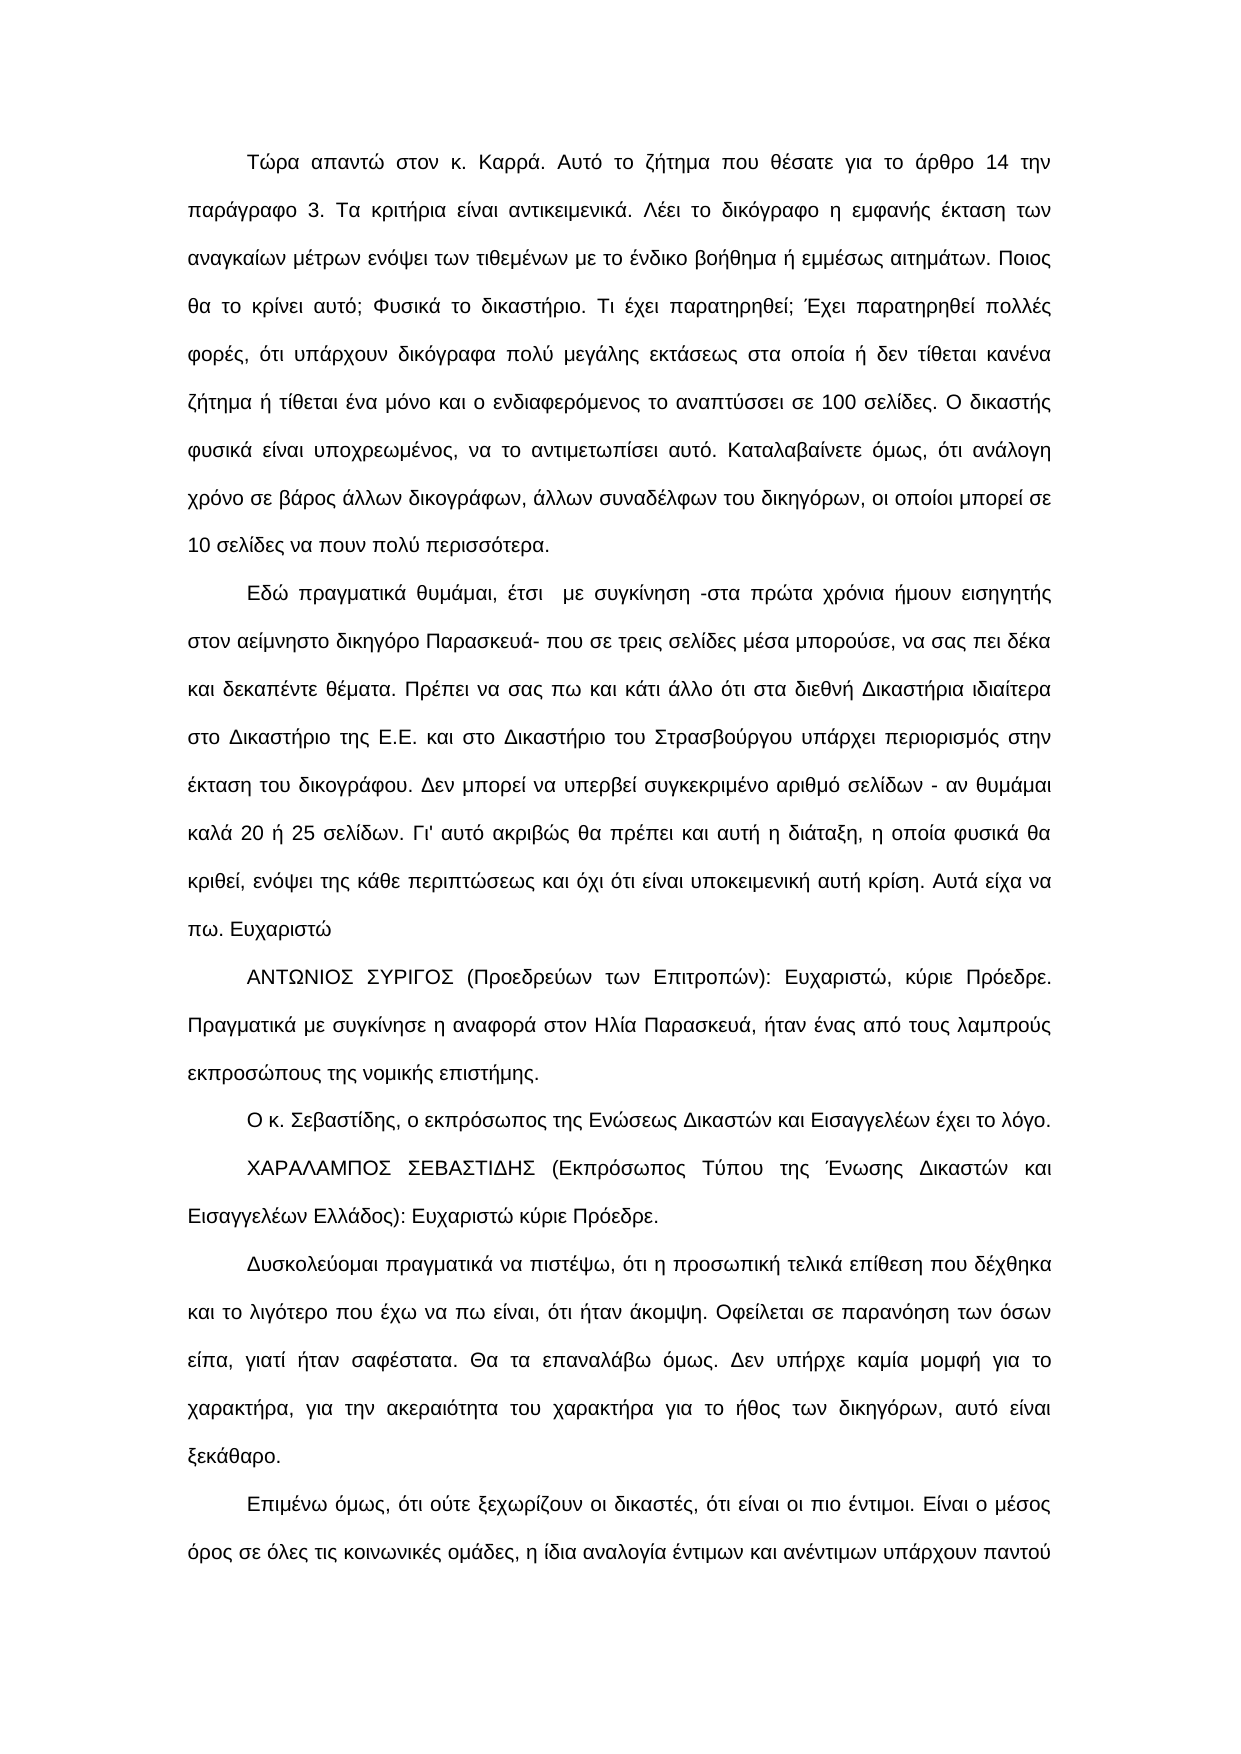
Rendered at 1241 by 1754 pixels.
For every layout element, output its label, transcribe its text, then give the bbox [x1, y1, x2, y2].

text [187, 1492, 1053, 1563]
text Ο κ. Σεβαστίδης, ο εκπρόσωπος της Ενώσεως Δικαστών και Εισαγγελέων έχει το λόγο. [187, 1108, 1053, 1132]
text ΑΝΤΩΝΙΟΣ ΣΥΡΙΓΟΣ (Προεδρεύων των Επιτροπών): Ευχαριστώ, κύριε Πρόεδρε. Πραγματικά με συγκίνησε η αναφορά στον Ηλία Παρασκευά, ήταν ένας από τους λαμπρούς εκπροσώπους της νομικής επιστήμης. [187, 964, 1053, 1084]
text Τώρα απαντώ στον κ. Καρρά. Αυτό το ζήτημα που θέσατε για το άρθρο 14 την παράγραφο 3. Τα κριτήρια είναι αντικειμενικά. Λέει το δικόγραφο η εμφανής έκταση των αναγκαίων μέτρων ενόψει των τιθεμένων με το ένδικο βοήθημα ή εμμέσως αιτημάτων. Ποιος θα το κρίνει αυτό; Φυσικά το δικαστήριο. Τι έχει παρατηρηθεί; Έχει παρατηρηθεί πολλές φορές, ότι υπάρχουν δικόγραφα πολύ μεγάλης εκτάσεως στα οποία ή δεν τίθεται κανένα ζήτημα ή τίθεται ένα μόνο και ο ενδιαφερόμενος το αναπτύσσει σε 100 σελίδες. Ο δικαστής φυσικά είναι υποχρεωμένος, να το αντιμετωπίσει αυτό. Καταλαβαίνετε όμως, ότι ανάλογη χρόνο σε βάρος άλλων δικογράφων, άλλων συναδέλφων του δικηγόρων, οι οποίοι μπορεί σε 10 σελίδες να πουν πολύ περισσότερα. [187, 150, 1053, 557]
text ΧΑΡΑΛΑΜΠΟΣ ΣΕΒΑΣΤΙΔΗΣ (Εκπρόσωπος Τύπου της Ένωσης Δικαστών και Εισαγγελέων Ελλάδος): Ευχαριστώ κύριε Πρόεδρε. [187, 1156, 1053, 1228]
text Δυσκολεύομαι πραγματικά να πιστέψω, ότι η προσωπική τελικά επίθεση που δέχθηκα και το λιγότερο που έχω να πω είναι, ότι ήταν άκομψη. Οφείλεται σε παρανόηση των όσων είπα, γιατί ήταν σαφέστατα. Θα τα επαναλάβω όμως. Δεν υπήρχε καμία μομφή για το χαρακτήρα, για την ακεραιότητα του χαρακτήρα για το ήθος των δικηγόρων, αυτό είναι ξεκάθαρο. [187, 1252, 1053, 1468]
text Εδώ πραγματικά θυμάμαι, έτσι με συγκίνηση -στα πρώτα χρόνια ήμουν εισηγητής στον αείμνηστο δικηγόρο Παρασκευά- που σε τρεις σελίδες μέσα μπορούσε, να σας πει δέκα και δεκαπέντε θέματα. Πρέπει να σας πω και κάτι άλλο ότι στα διεθνή Δικαστήρια ιδιαίτερα στο Δικαστήριο της Ε.Ε. και στο Δικαστήριο του Στρασβούργου υπάρχει περιορισμός στην έκταση του δικογράφου. Δεν μπορεί να υπερβεί συγκεκριμένο αριθμό σελίδων - αν θυμάμαι καλά 20 ή 25 σελίδων. Γι' αυτό ακριβώς θα πρέπει και αυτή η διάταξη, η οποία φυσικά θα κριθεί, ενόψει της κάθε περιπτώσεως και όχι ότι είναι υποκειμενική αυτή κρίση. Αυτά είχα να πω. Ευχαριστώ [187, 581, 1053, 941]
